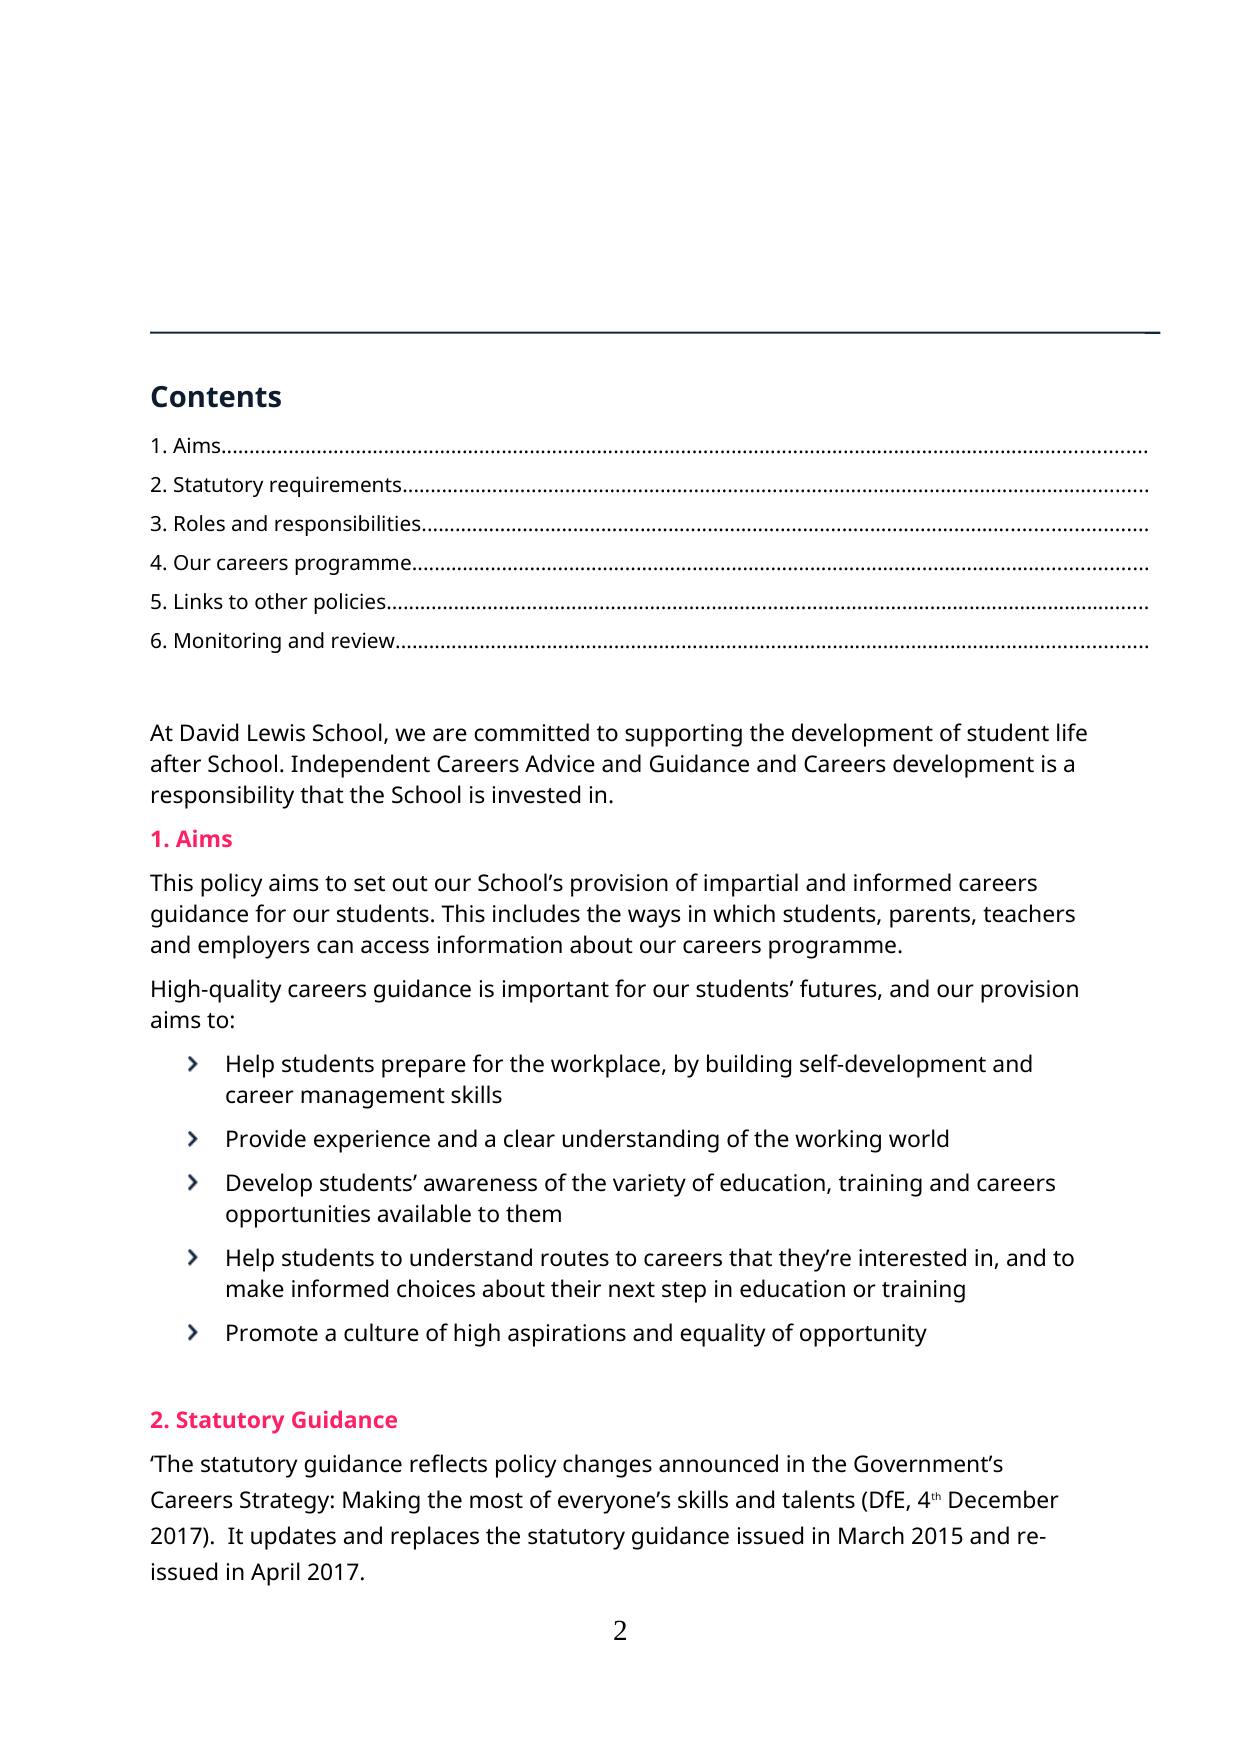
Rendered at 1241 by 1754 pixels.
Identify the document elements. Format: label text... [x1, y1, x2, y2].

text 5. Links to other policies 6 [150, 587, 1090, 616]
text 4. Our careers programme 5 [150, 548, 1090, 577]
text 3. Roles and responsibilities 4 [150, 509, 1090, 538]
picture [188, 1174, 199, 1192]
list Develop students’ awareness of the variety of education, training and careers opportunities available to them [187, 1167, 1090, 1229]
text High-quality careers guidance is important for our students’ futures, and our provision aims to: [150, 973, 1090, 1036]
text 6. Monitoring and review 6 [150, 626, 1090, 654]
text 2. Statutory Guidance [150, 1404, 1090, 1436]
picture [188, 1324, 199, 1342]
subtitle Contents [150, 376, 1090, 416]
list Help students prepare for the workplace, by building self-development and career management skills [187, 1048, 1090, 1111]
list Promote a culture of high aspirations and equality of opportunity [187, 1317, 1090, 1348]
picture [188, 1056, 199, 1073]
text 1. Aims 3 [150, 432, 1090, 460]
text 1. Aims [150, 823, 1090, 854]
text At David Lewis School, we are committed to supporting the development of student life after School. Independent Careers Advice and Guidance and Careers development is a responsibility that the School is invested in. [150, 717, 1090, 811]
list Help students to understand routes to careers that they’re interested in, and to make informed choices about their next step in education or training [187, 1242, 1090, 1304]
picture [188, 1131, 199, 1148]
list Provide experience and a clear understanding of the working world [187, 1123, 1090, 1154]
picture [188, 1249, 199, 1267]
text ‘The statutory guidance reflects policy changes announced in the Government’s Careers Strategy: Making the most of everyone’s skills and talents (DfE, 4th December 2017). It updates and replaces the statutory guidance issued in March 2015 and re-issued in April 2017. [150, 1448, 1090, 1587]
text 2. Statutory requirements 3 [150, 471, 1090, 499]
text This policy aims to set out our School’s provision of impartial and informed careers guidance for our students. This includes the ways in which students, parents, teachers and employers can access information about our careers programme. [150, 867, 1090, 961]
